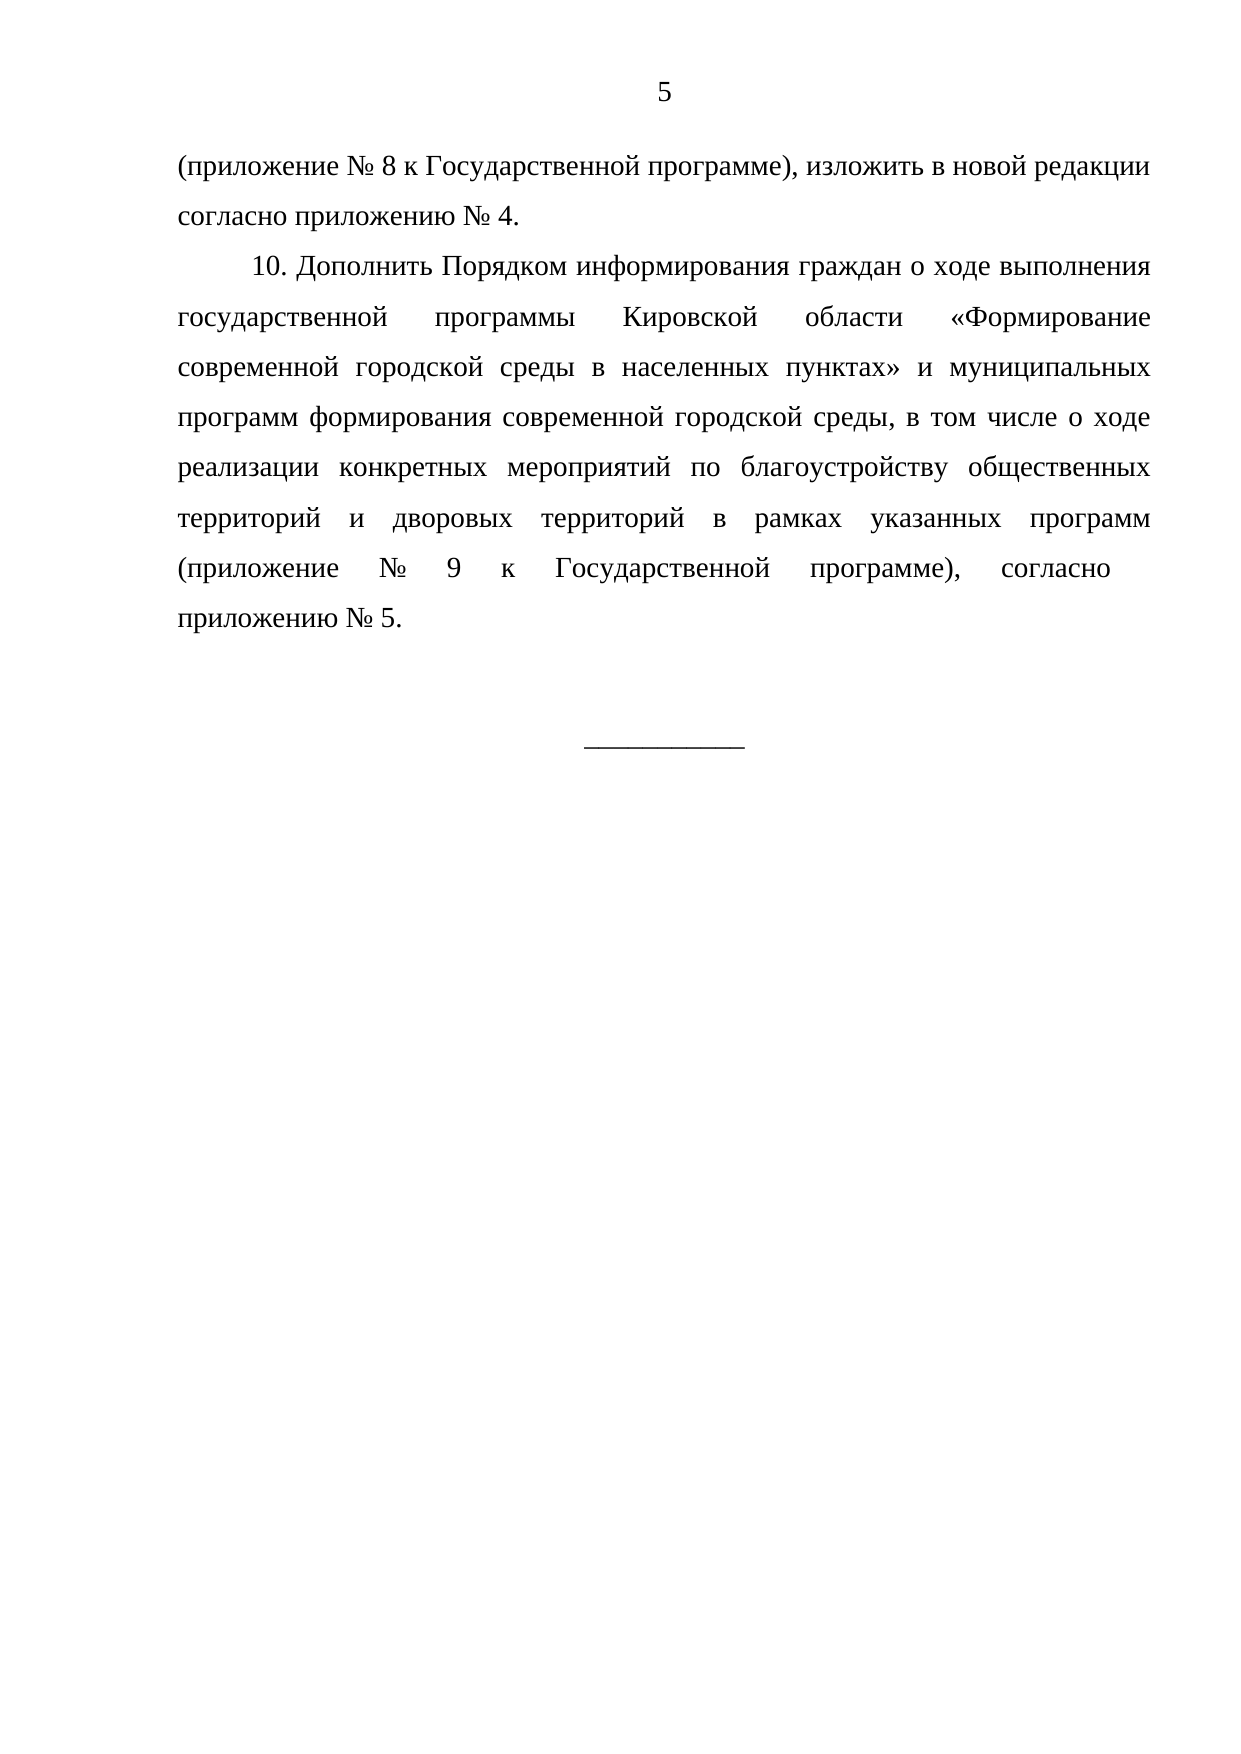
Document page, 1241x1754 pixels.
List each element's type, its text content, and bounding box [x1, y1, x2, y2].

text ___________ [177, 718, 1152, 751]
text 10. Дополнить Порядком информирования граждан о ходе выполнения государственной программы Кировской области «Формирование современной городской среды в населенных пунктах» и муниципальных программ формирования современной городской среды, в том числе о ходе реализации конкретных мероприятий по благоустройству общественных территорий и дворовых территорий в рамках указанных программ (приложение № 9 к Государственной программе), согласно приложению № 5. [177, 248, 1152, 634]
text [177, 148, 1152, 232]
